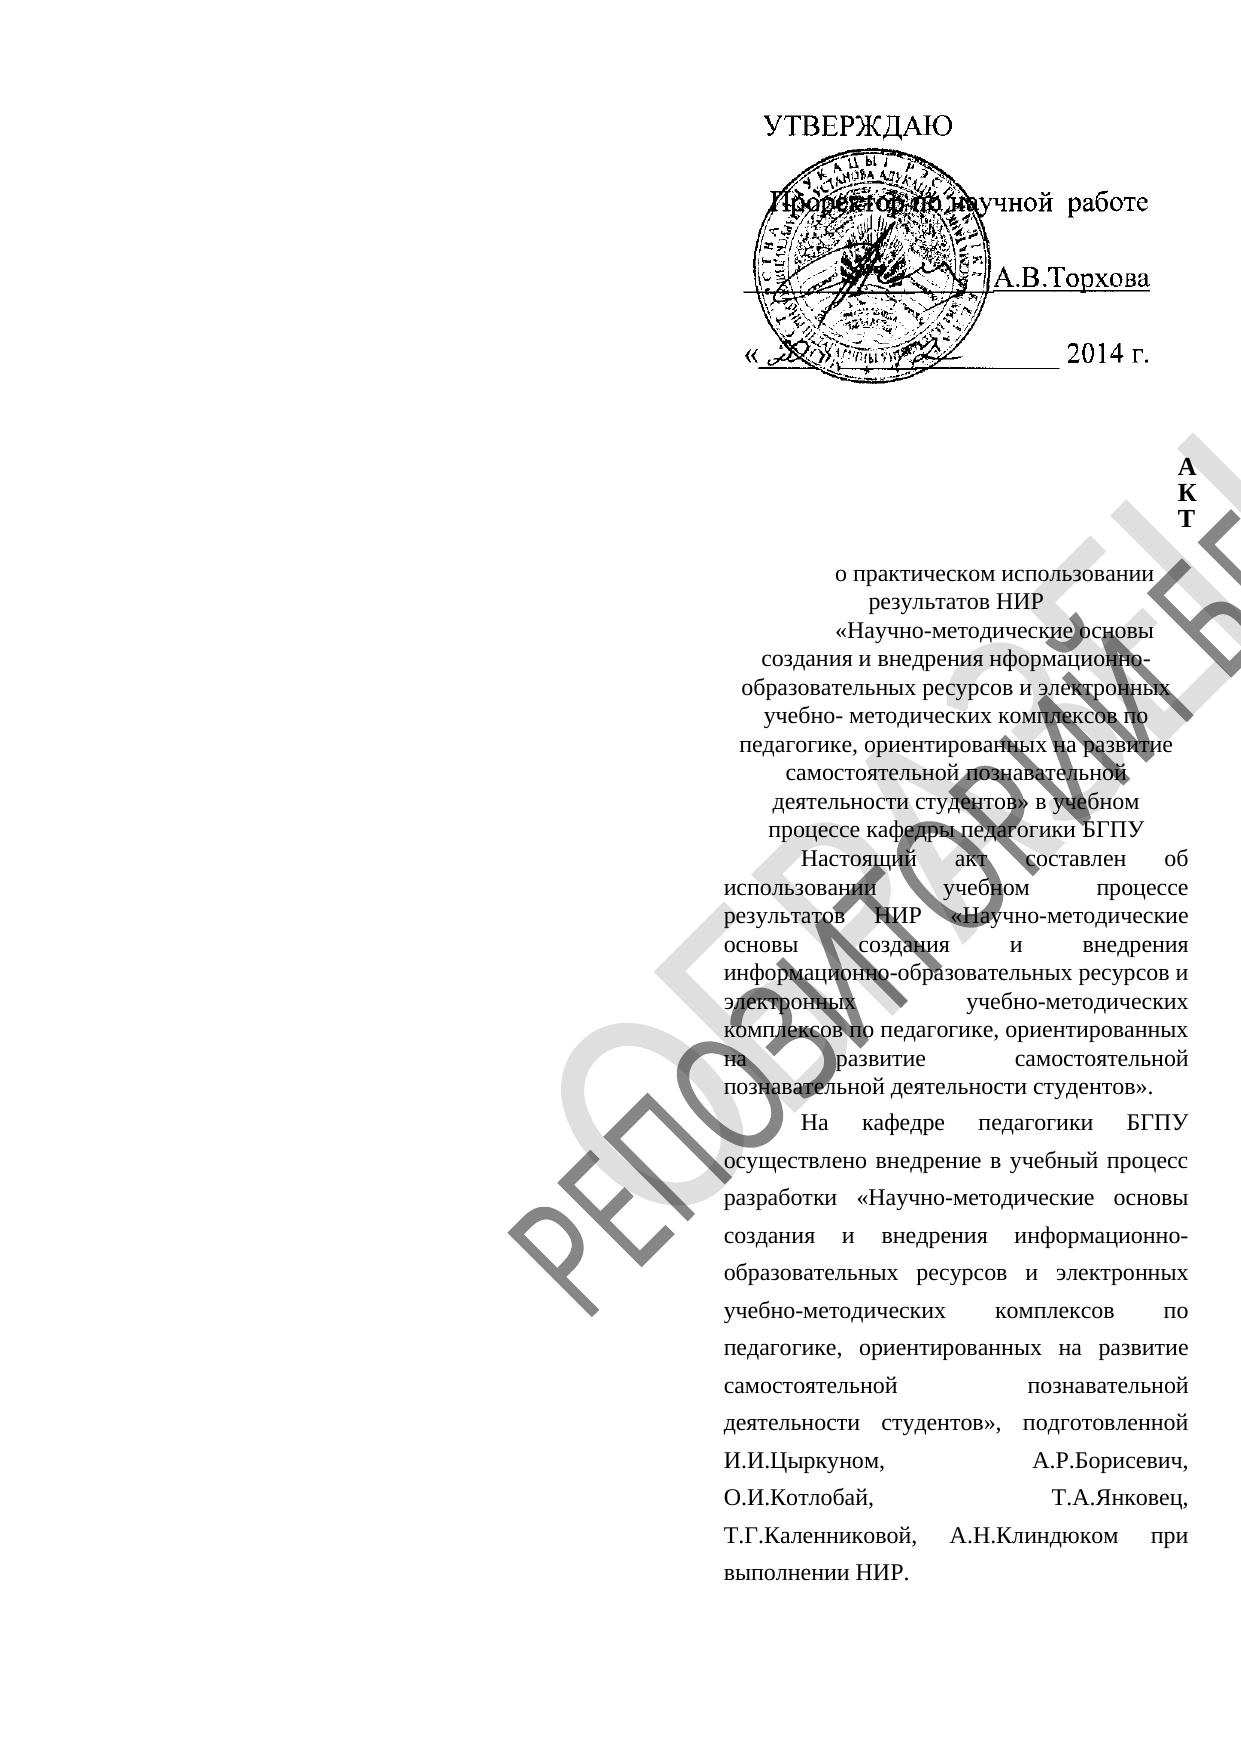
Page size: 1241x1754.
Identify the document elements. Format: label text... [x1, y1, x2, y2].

picture [719, 85, 1193, 384]
text АКТ [1178, 454, 1193, 474]
text На кафедре педагогики БГПУ осуществлено внедрение в учебный процесс разработки «Научно-методические основы создания и внедрения информационно- образовательных ресурсов и электронных учебно-методических комплексов по педагогике, ориентированных на развитие самостоятельной познавательной деятельности студентов», подготовленной И.И.Цыркуном, А.Р.Борисевич, О.И.Котлобай, Т.А.Янковец, Т.Г.Каленниковой, А.Н.Клиндюком при выполнении НИР. [723, 1101, 1189, 1588]
text АКТ [1178, 493, 1193, 510]
text «Научно-методические основы создания и внедрения нформационно-образовательных ресурсов и электронных учебно- методических комплексов по педагогике, ориентированных на развитие самостоятельной познавательной деятельности студентов» в учебном процессе кафедры педагогики БГПУ [723, 615, 1189, 844]
text о практическом использовании результатов НИР [723, 558, 1189, 615]
text АКТ [1178, 469, 1193, 492]
text Настоящий акт составлен об использовании учебном процессе результатов НИР «Научно-методические основы создания и внедрения информационно-образовательных ресурсов и электронных учебно-методических комплексов по педагогике, ориентированных на развитие самостоятельной познавательной деятельности студентов». [723, 844, 1189, 1101]
text АКТ [1178, 511, 1193, 558]
